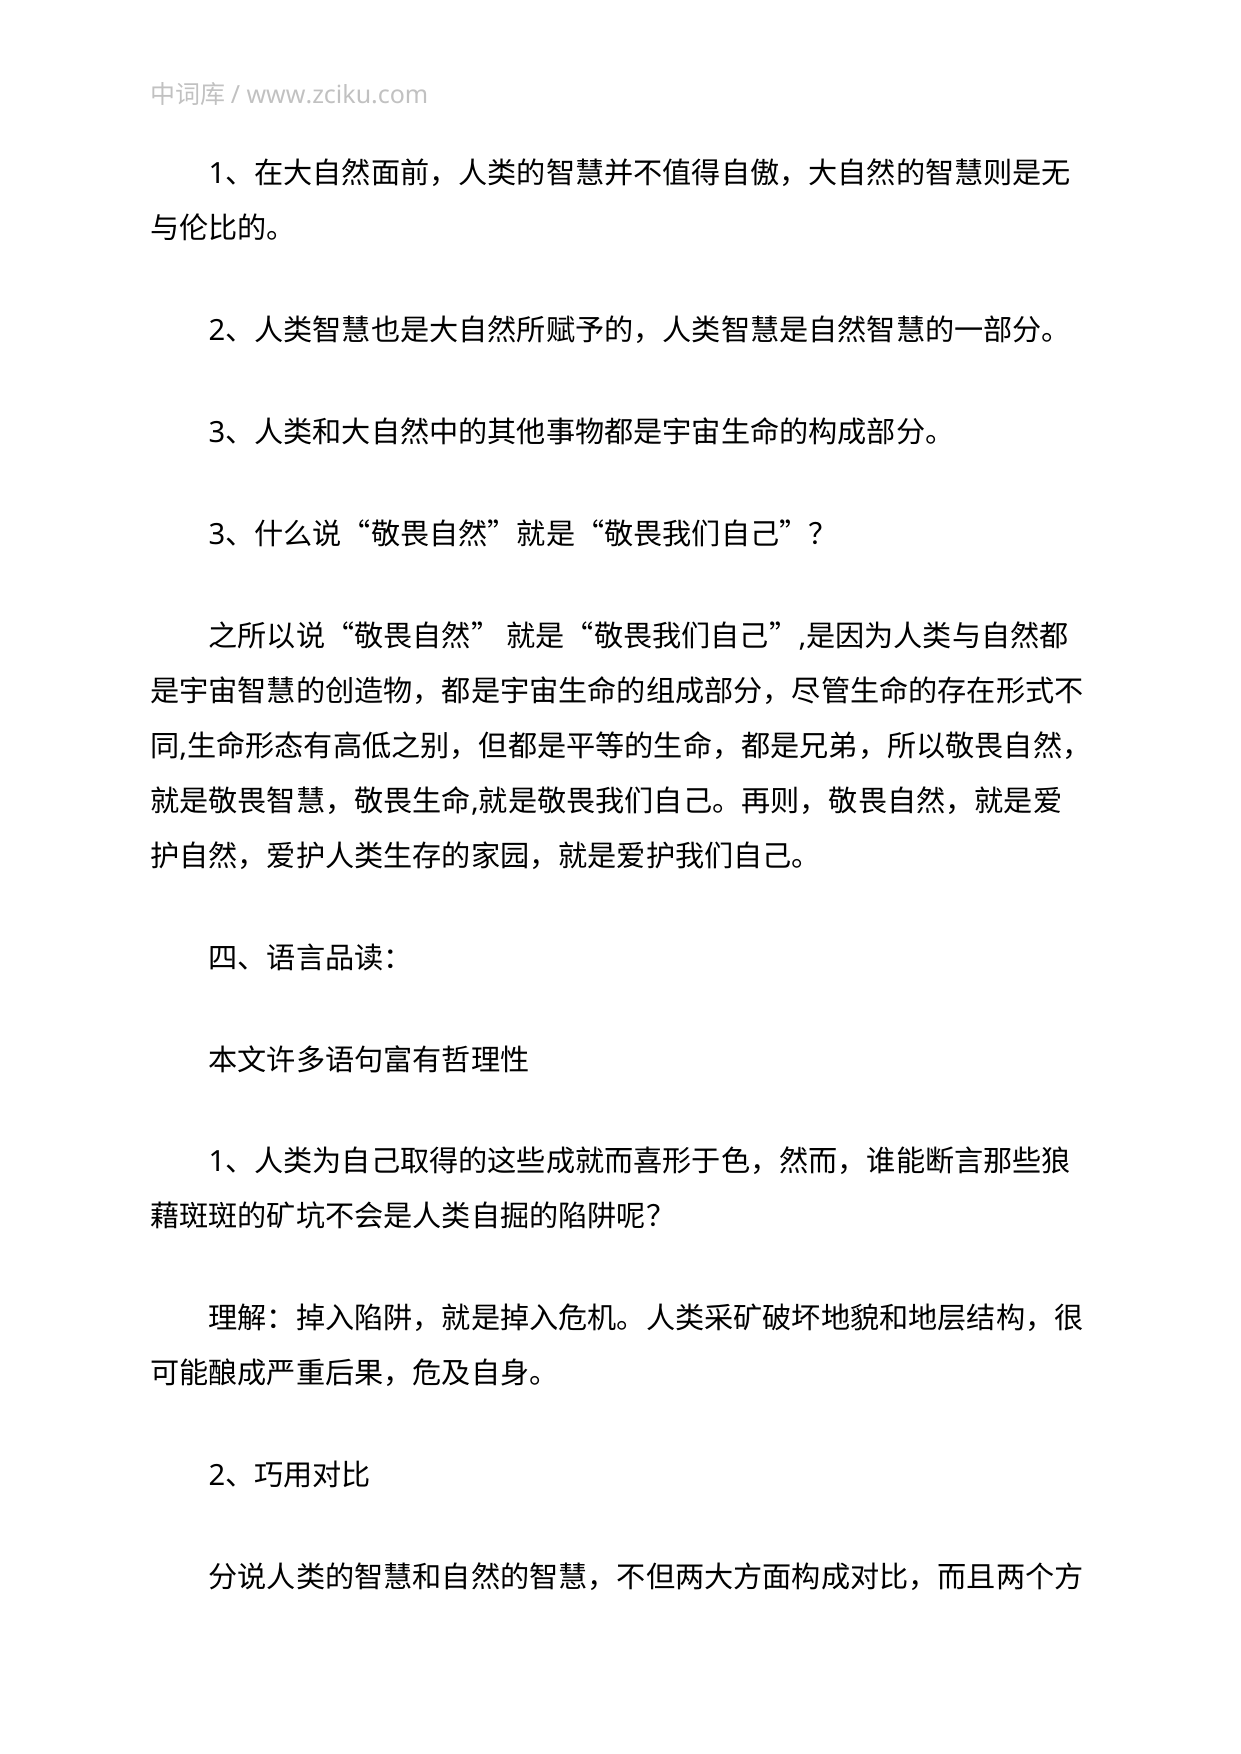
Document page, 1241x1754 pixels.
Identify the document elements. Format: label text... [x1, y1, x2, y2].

text 2、人类智慧也是大自然所赋予的，人类智慧是自然智慧的一部分。 [150, 307, 1090, 349]
text 之所以说“敬畏自然” 就是“敬畏我们自己”,是因为人类与自然都是宇宙智慧的创造物，都是宇宙生命的组成部分，尽管生命的存在形式不同,生命形态有高低之别，但都是平等的生命，都是兄弟，所以敬畏自然，就是敬畏智慧，敬畏生命,就是敬畏我们自己。再则，敬畏自然，就是爱护自然，爱护人类生存的家园，就是爱护我们自己。 [150, 613, 1090, 875]
text 3、什么说“敬畏自然”就是“敬畏我们自己”？ [150, 511, 1090, 553]
text 2、巧用对比 [150, 1451, 1090, 1494]
text 1、人类为自己取得的这些成就而喜形于色，然而，谁能断言那些狼藉斑斑的矿坑不会是人类自掘的陷阱呢？ [150, 1138, 1090, 1235]
text 3、人类和大自然中的其他事物都是宇宙生命的构成部分。 [150, 409, 1090, 451]
text 理解：掉入陷阱，就是掉入危机。人类采矿破坏地貌和地层结构，很可能酿成严重后果，危及自身。 [150, 1295, 1090, 1392]
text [150, 1553, 1090, 1596]
text 本文许多语句富有哲理性 [150, 1036, 1090, 1078]
text 四、语言品读： [150, 934, 1090, 977]
text 1、在大自然面前，人类的智慧并不值得自傲，大自然的智慧则是无与伦比的。 [150, 150, 1090, 247]
